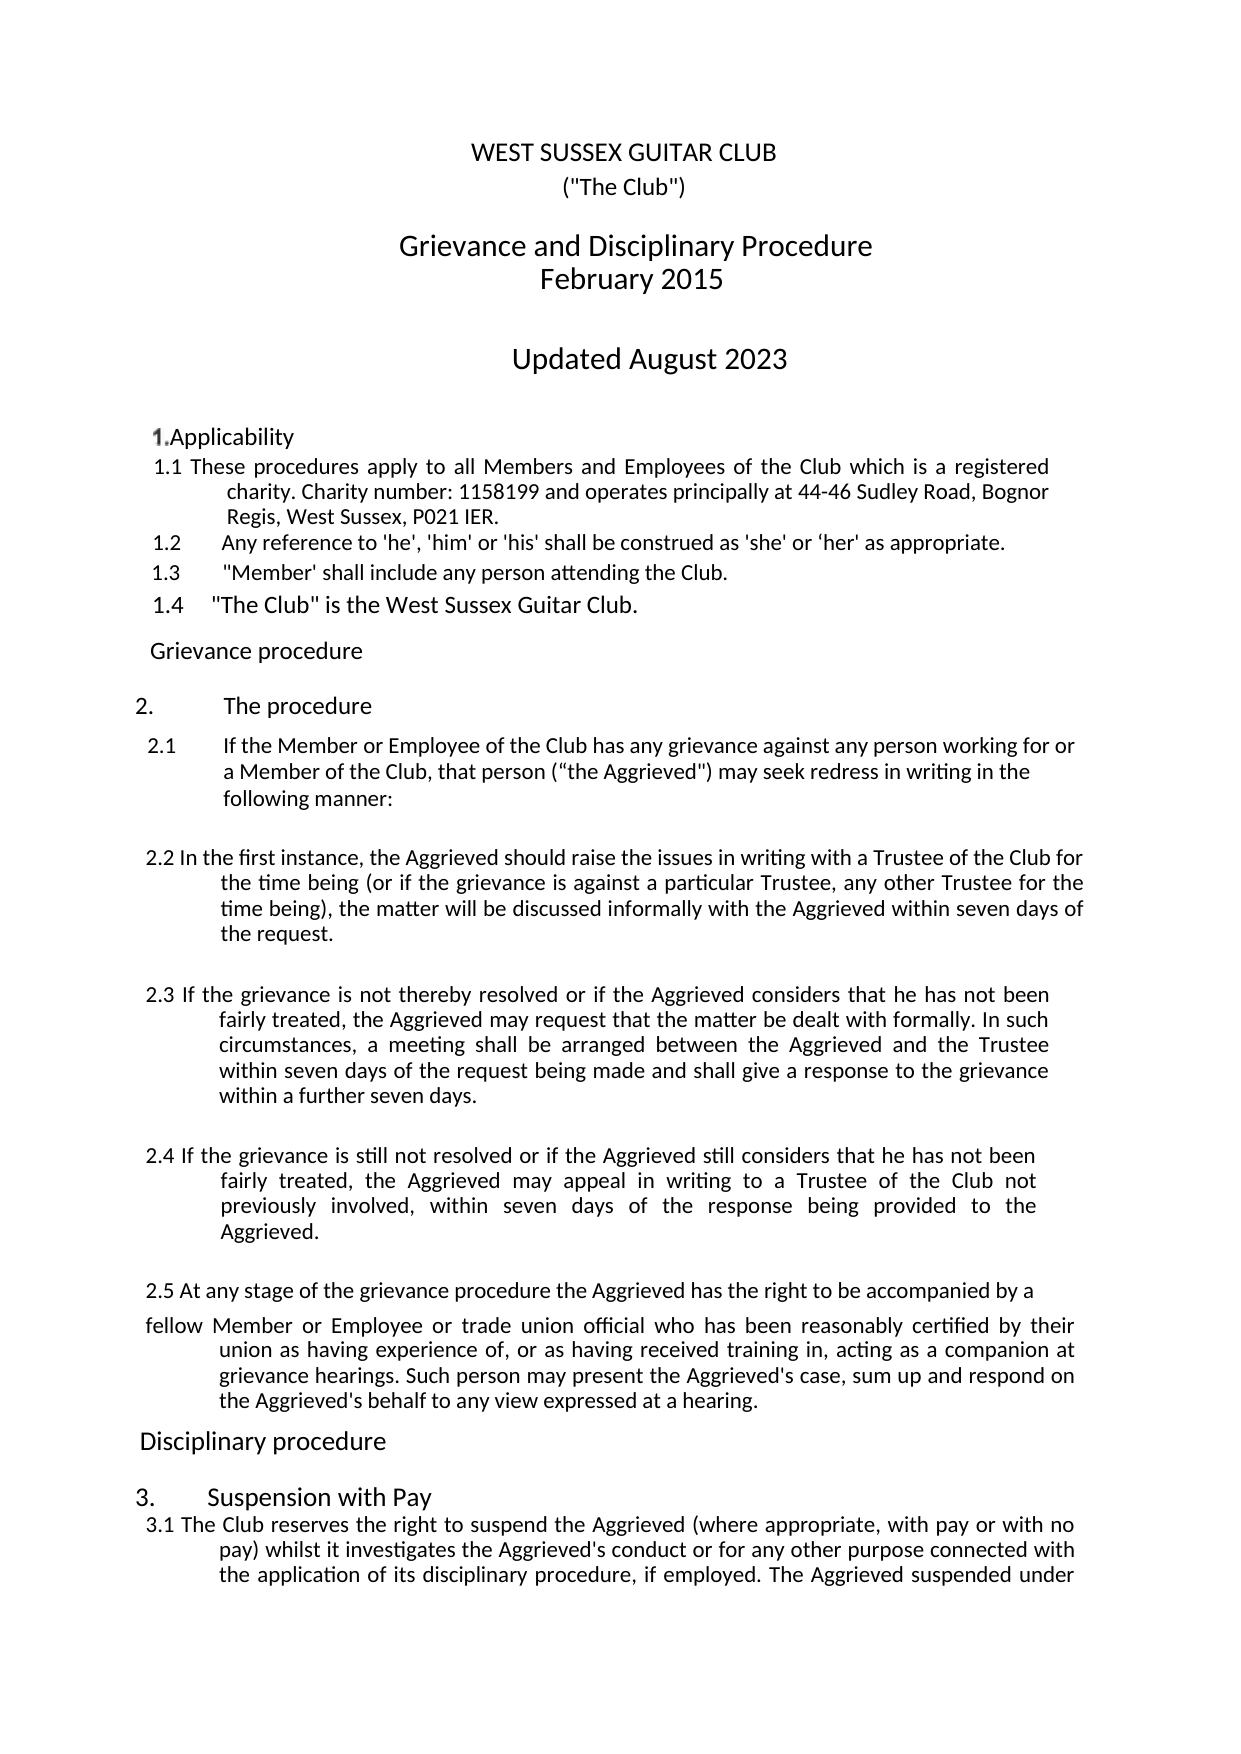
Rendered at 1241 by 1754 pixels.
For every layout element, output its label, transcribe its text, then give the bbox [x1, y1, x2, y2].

text ("The Club") [156, 171, 1092, 201]
text 1.4 "The Club" is the West Sussex Guitar Club. [135, 590, 1092, 620]
text WEST SUSSEX GUITAR CLUB [156, 135, 1092, 168]
text 2.2 In the first instance, the Aggrieved should raise the issues in writing with a Trustee of the Club for the time being (or if the grievance is against a particular Trustee, any other Trustee for the time being), the matter will be discussed informally with the Aggrieved within seven days of the request. [145, 845, 1086, 947]
text fellow Member or Employee or trade union official who has been reasonably certified by their union as having experience of, or as having received training in, acting as a companion at grievance hearings. Such person may present the Aggrieved's case, sum up and respond on the Aggrieved's behalf to any view expressed at a hearing. [145, 1313, 1077, 1415]
text Disciplinary procedure [139, 1424, 1092, 1457]
text Grievance procedure [150, 635, 1092, 666]
text 2.4 If the grievance is still not resolved or if the Aggrieved still considers that he has not been fairly treated, the Aggrieved may appeal in writing to a Trustee of the Club not previously involved, within seven days of the response being provided to the Aggrieved. [145, 1143, 1038, 1245]
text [145, 1512, 1077, 1588]
subtitle 3. Suspension with Pay [135, 1482, 1051, 1512]
text Updated August 2023 [399, 342, 954, 376]
text 1.2 Any reference to 'he', 'him' or 'his' shall be construed as 'she' or ‘her' as appropriate. [135, 531, 1092, 556]
text 1.3 "Member' shall include any person attending the Club. [135, 560, 1092, 586]
text 2.3 If the grievance is not thereby resolved or if the Aggrieved considers that he has not been fairly treated, the Aggrieved may request that the matter be dealt with formally. In such circumstances, a meeting shall be arranged between the Aggrieved and the Trustee within seven days of the request being made and shall give a response to the grievance within a further seven days. [145, 982, 1051, 1109]
text 2.5 At any stage of the grievance procedure the Aggrieved has the right to be accompanied by a [145, 1278, 1077, 1303]
picture [153, 428, 170, 446]
text 2.1 If the Member or Employee of the Club has any grievance against any person working for or a Member of the Club, that person (“the Aggrieved") may seek redress in writing in the following manner: [147, 733, 1090, 812]
text Applicability [153, 421, 1092, 451]
text 1.1 These procedures apply to all Members and Employees of the Club which is a registered charity. Charity number: 1158199 and operates principally at 44-46 Sudley Road, Bognor Regis, West Sussex, P021 IER. [153, 454, 1051, 531]
text 2. The procedure [135, 691, 1092, 721]
text Grievance and Disciplinary Procedure February 2015 [399, 228, 954, 297]
